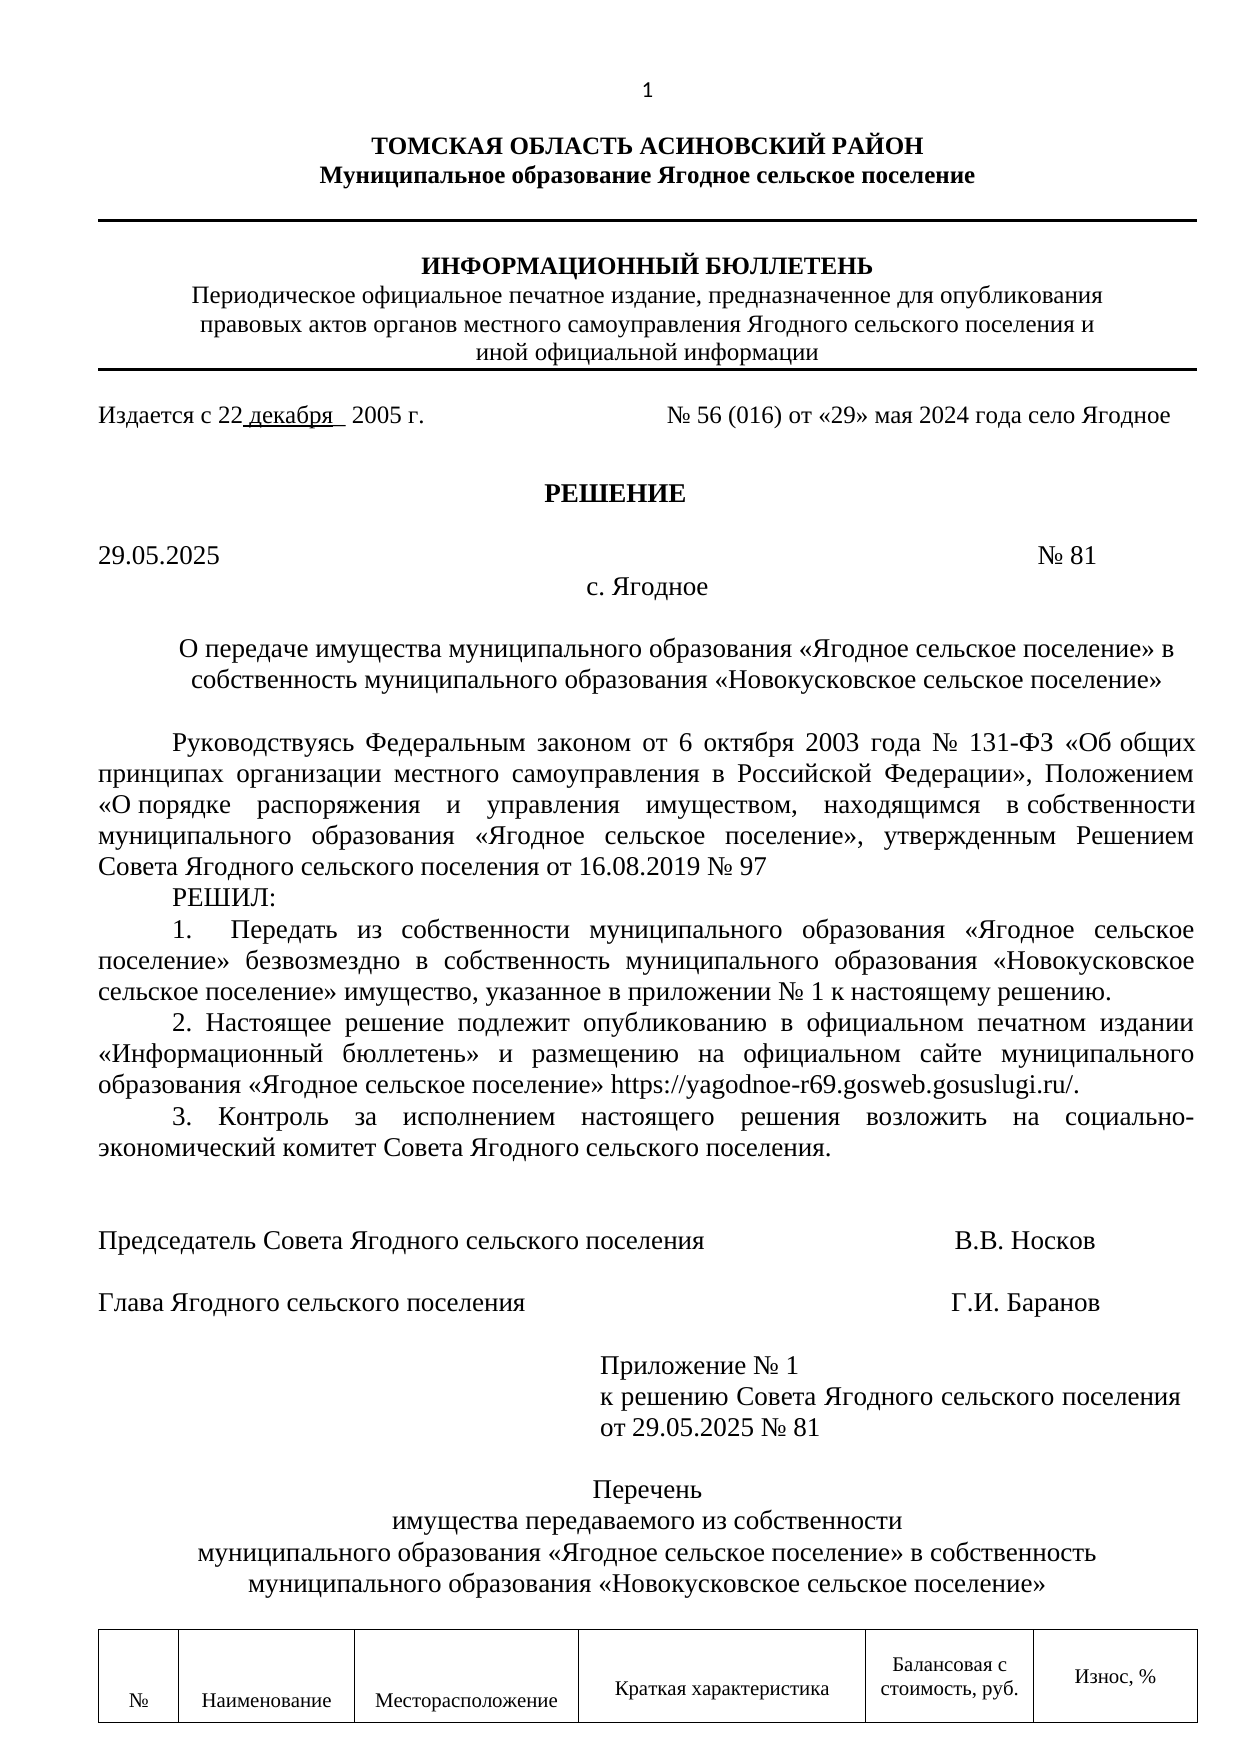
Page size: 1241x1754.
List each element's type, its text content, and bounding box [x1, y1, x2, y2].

text 2. Настоящее решение подлежит опубликованию в официальном печатном издании «Информационный бюллетень» и размещению на официальном сайте муниципального образования «Ягодное сельское поселение» https://yagodnoe-r69.gosweb.gosuslugi.ru/. [98, 1006, 1196, 1099]
text Руководствуясь Федеральным законом от 6 октября 2003 года № 131-ФЗ «Об общих принципах организации местного самоуправления в Российской Федерации», Положением «О порядке распоряжения и управления имуществом, находящимся в собственности муниципального образования «Ягодное сельское поселение», утвержденным Решением Совета Ягодного сельского поселения от 16.08.2019 № 97 [98, 726, 1196, 882]
text 29.05.2025 № 81 [98, 539, 1197, 570]
text Приложение № 1 [600, 1349, 1182, 1380]
text Глава Ягодного сельского поселения Г.И. Баранов [98, 1286, 1197, 1318]
table_header Месторасположение [355, 1630, 578, 1722]
text РЕШИЛ: [98, 882, 1196, 913]
text Периодическое официальное печатное издание, предназначенное для опубликования [98, 280, 1197, 309]
text имущества передаваемого из собственности [98, 1504, 1197, 1536]
table_header Износ, % [1034, 1630, 1197, 1722]
table_header Краткая характеристика [579, 1630, 865, 1722]
text ТОМСКАЯ ОБЛАСТЬ АСИНОВСКИЙ РАЙОН [98, 131, 1197, 160]
text Председатель Совета Ягодного сельского поселения В.В. Носков [98, 1224, 1197, 1255]
text 1. Передать из собственности муниципального образования «Ягодное сельское поселение» безвозмездно в собственность муниципального образования «Новокусковское сельское поселение» имущество, указанное в приложении № 1 к настоящему решению. [98, 913, 1196, 1006]
text правовых актов органов местного самоуправления Ягодного сельского поселения и [98, 309, 1197, 337]
text Издается с 22 декабря_ 2005 г. № 56 (016) от «29» мая 2024 года село Ягодное [98, 400, 1197, 429]
table_header Наименование [179, 1630, 354, 1722]
text Перечень [98, 1473, 1197, 1504]
text ИНФОРМАЦИОННЫЙ БЮЛЛЕТЕНЬ [98, 251, 1197, 280]
text О передаче имущества муниципального образования «Ягодное сельское поселение» в собственность муниципального образования «Новокусковское сельское поселение» [157, 632, 1197, 695]
text РЕШЕНИЕ [105, 477, 1197, 508]
text иной официальной информации [98, 337, 1197, 368]
table_header № [99, 1630, 178, 1722]
text с. Ягодное [98, 570, 1197, 601]
text Муниципальное образование Ягодное сельское поселение [98, 160, 1197, 188]
text муниципального образования «Ягодное сельское поселение» в собственность муниципального образования «Новокусковское сельское поселение» [98, 1536, 1197, 1598]
text к решению Совета Ягодного сельского поселения от 29.05.2025 № 81 [600, 1380, 1182, 1442]
table_header Балансовая с стоимость, руб. [866, 1630, 1033, 1722]
text 3. Контроль за исполнением настоящего решения возложить на социально-экономический комитет Совета Ягодного сельского поселения. [98, 1099, 1196, 1162]
